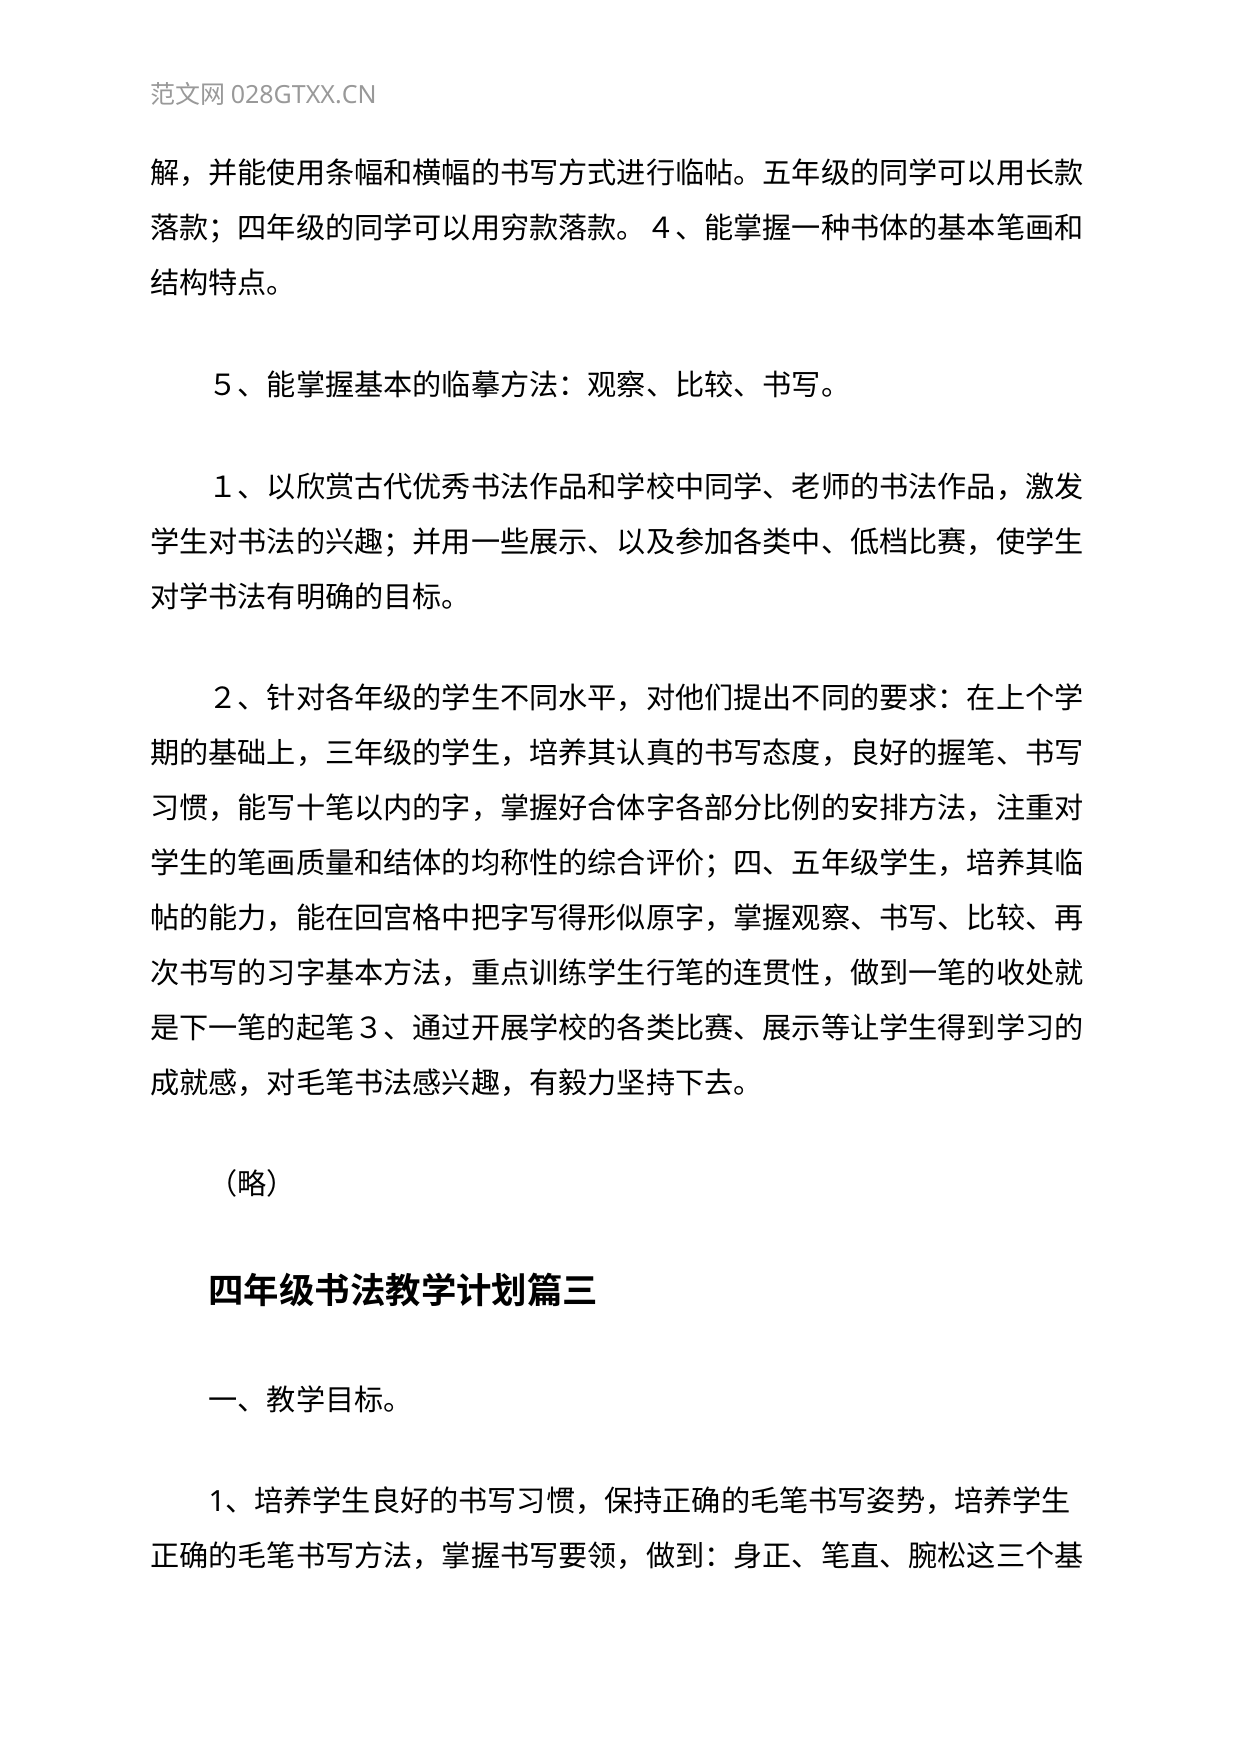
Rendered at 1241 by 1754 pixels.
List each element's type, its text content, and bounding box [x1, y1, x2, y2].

text ２、针对各年级的学生不同水平，对他们提出不同的要求：在上个学期的基础上，三年级的学生，培养其认真的书写态度，良好的握笔、书写习惯，能写十笔以内的字，掌握好合体字各部分比例的安排方法，注重对学生的笔画质量和结体的均称性的综合评价；四、五年级学生，培养其临帖的能力，能在回宫格中把字写得形似原字，掌握观察、书写、比较、再次书写的习字基本方法，重点训练学生行笔的连贯性，做到一笔的收处就是下一笔的起笔３、通过开展学校的各类比赛、展示等让学生得到学习的成就感，对毛笔书法感兴趣，有毅力坚持下去。 [150, 675, 1090, 1101]
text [150, 1478, 1090, 1575]
text 一、教学目标。 [150, 1376, 1090, 1418]
text （略） [150, 1161, 1090, 1203]
text １、以欣赏古代优秀书法作品和学校中同学、老师的书法作品，激发学生对书法的兴趣；并用一些展示、以及参加各类中、低档比赛，使学生对学书法有明确的目标。 [150, 463, 1090, 615]
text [150, 150, 1090, 302]
text 四年级书法教学计划篇三 [150, 1263, 1090, 1314]
text ５、能掌握基本的临摹方法：观察、比较、书写。 [150, 362, 1090, 404]
